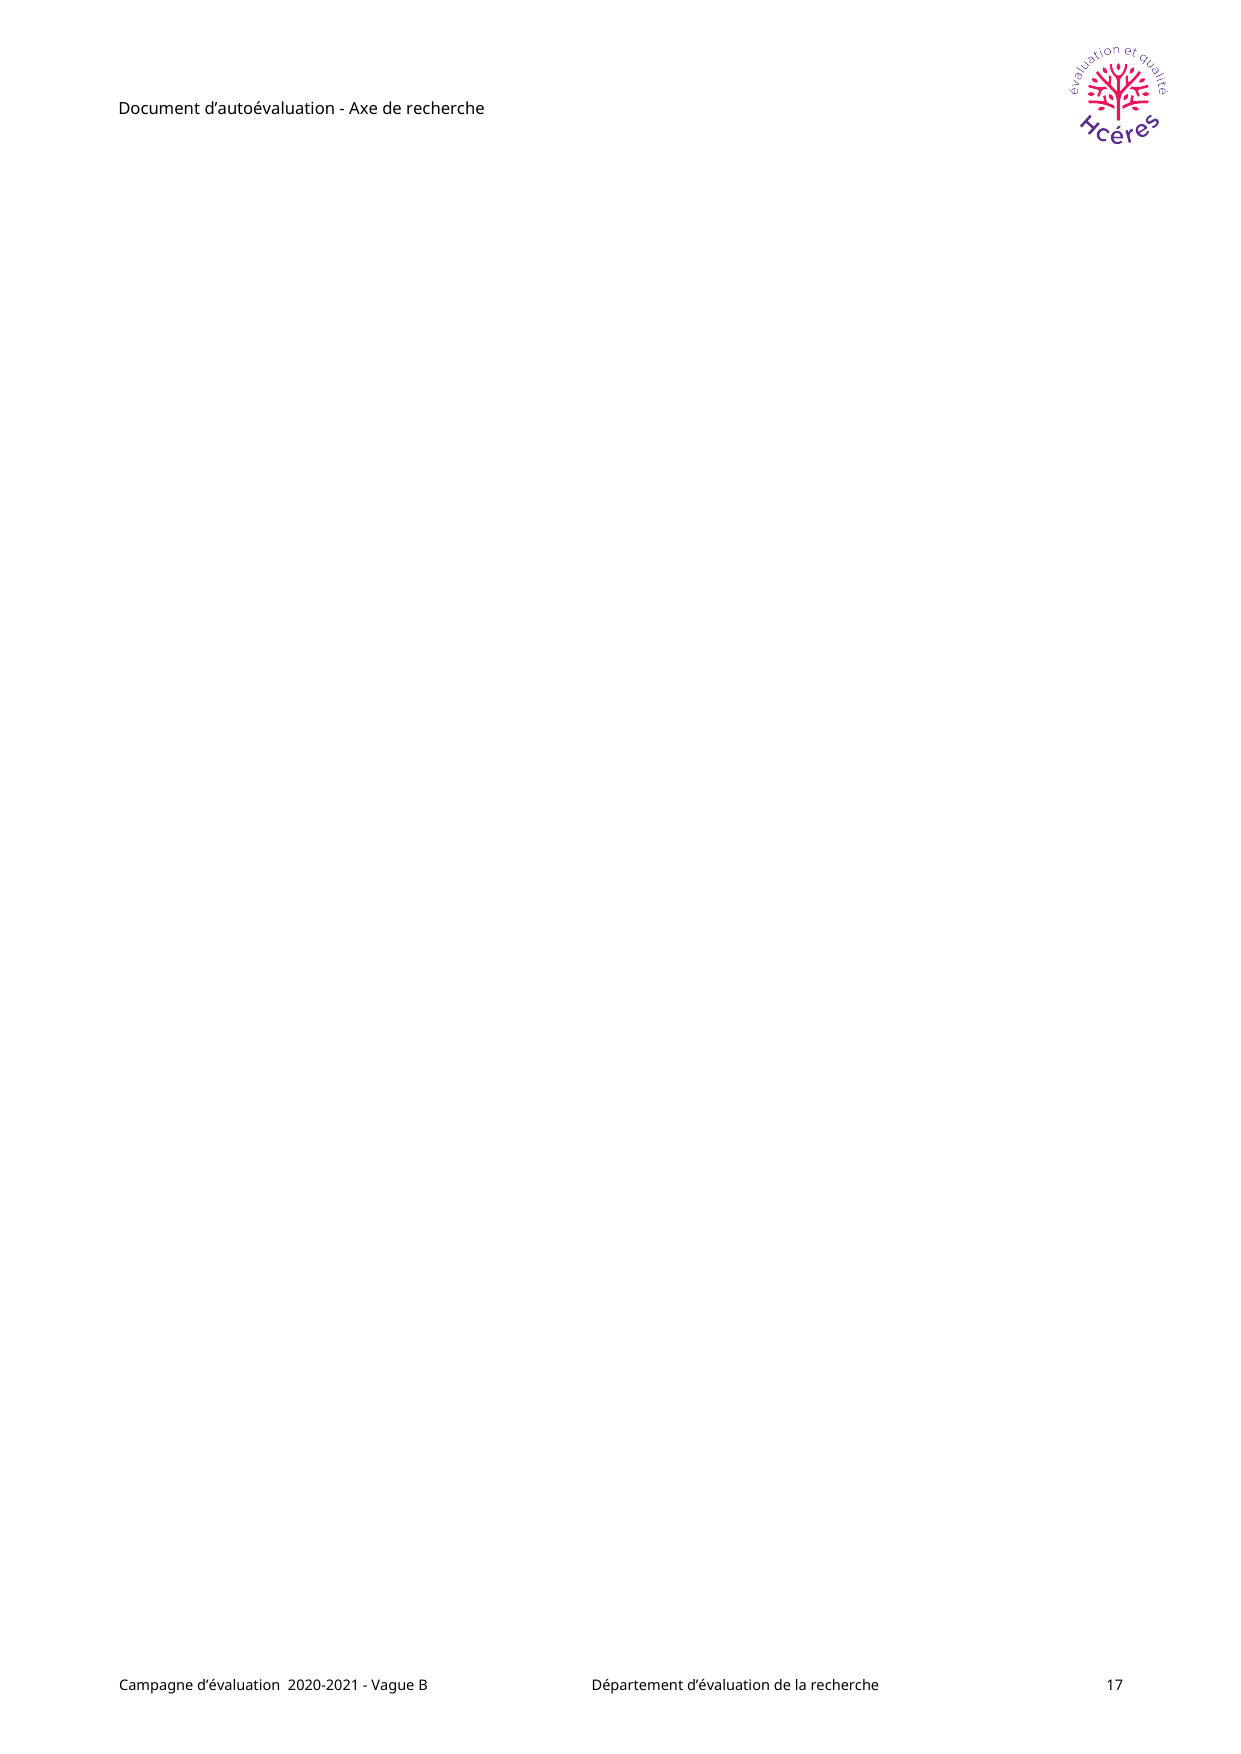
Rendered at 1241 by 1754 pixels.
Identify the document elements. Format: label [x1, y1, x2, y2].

picture [1062, 39, 1172, 149]
